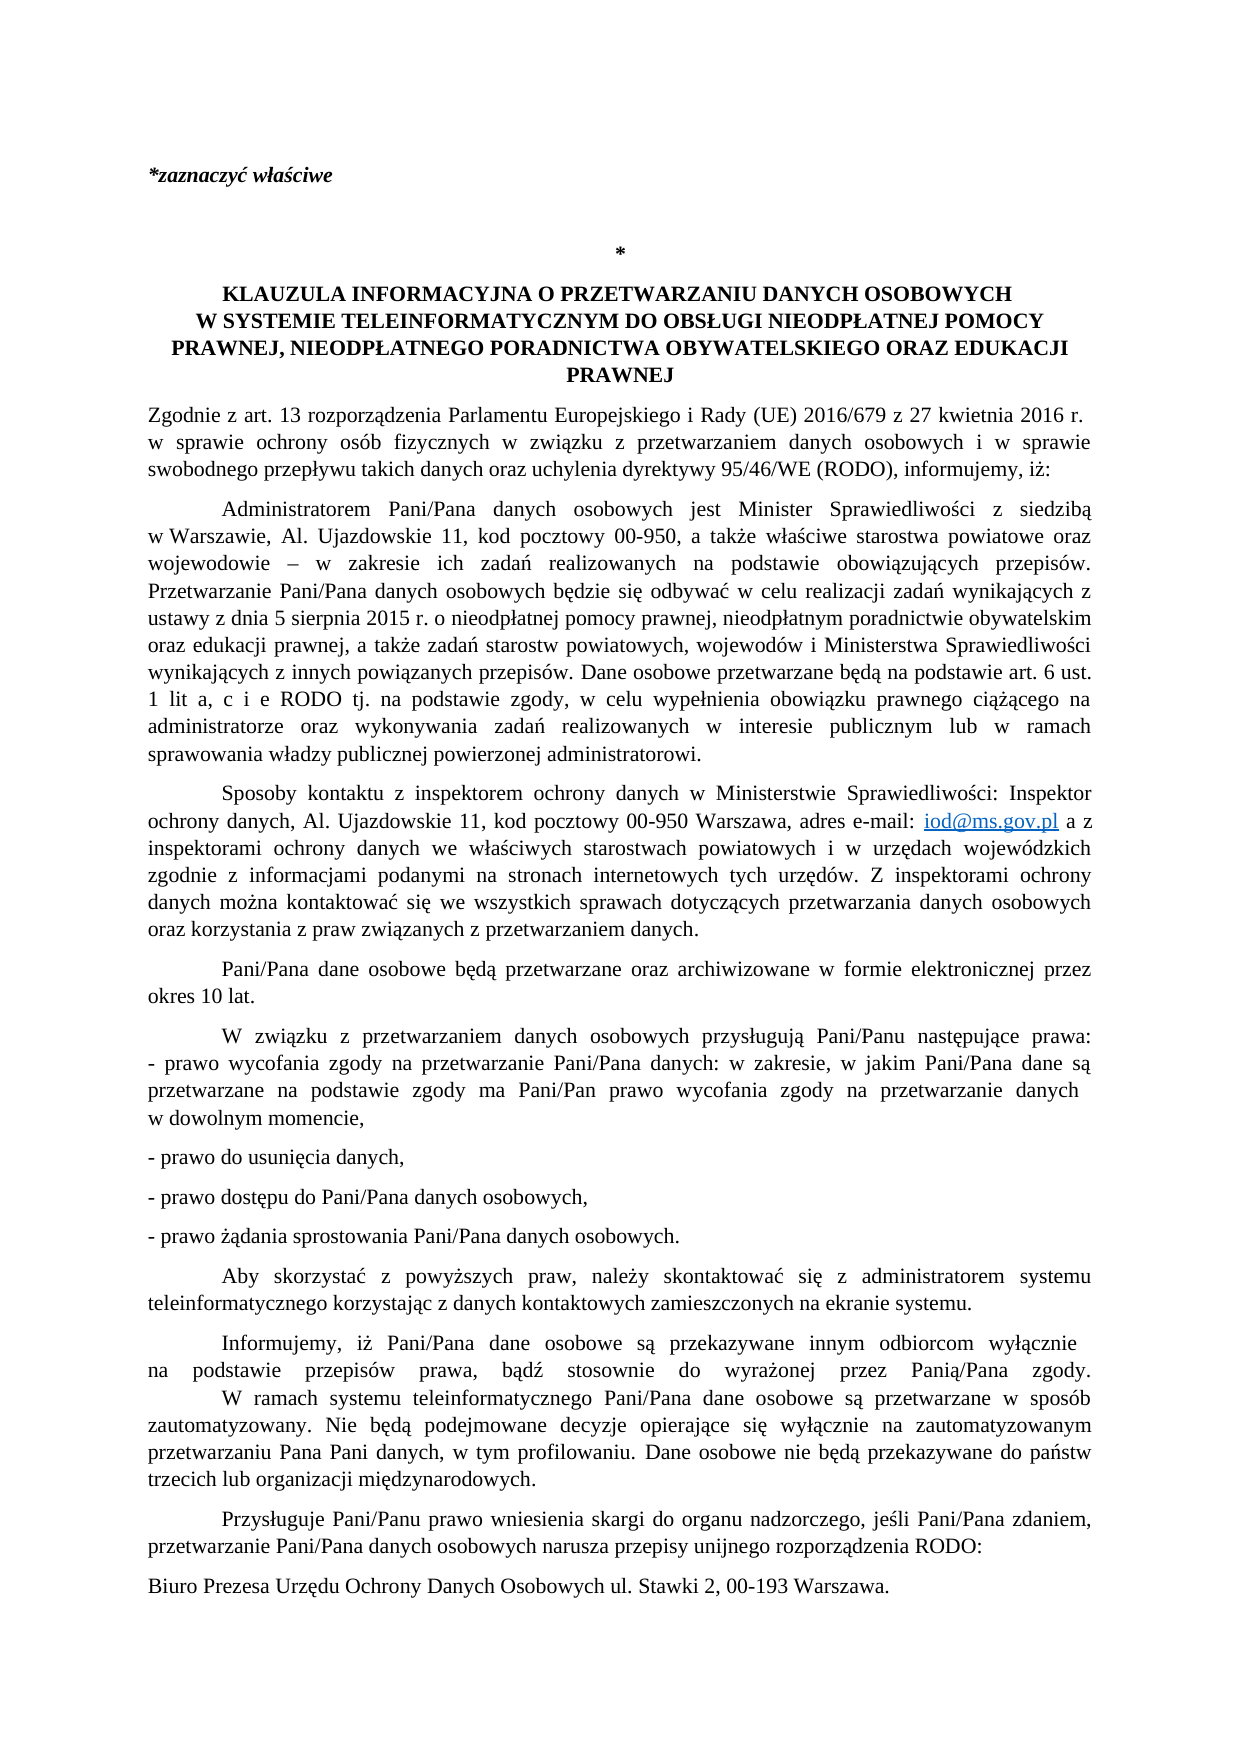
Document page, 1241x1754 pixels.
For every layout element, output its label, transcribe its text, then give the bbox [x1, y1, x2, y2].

text - prawo dostępu do Pani/Pana danych osobowych, [148, 1184, 1093, 1209]
text * [148, 241, 1093, 266]
text - prawo żądania sprostowania Pani/Pana danych osobowych. [148, 1223, 1093, 1249]
text Administratorem Pani/Pana danych osobowych jest Minister Sprawiedliwości z siedzibą w Warszawie, Al. Ujazdowskie 11, kod pocztowy 00-950, a także właściwe starostwa powiatowe oraz wojewodowie – w zakresie ich zadań realizowanych na podstawie obowiązujących przepisów. Przetwarzanie Pani/Pana danych osobowych będzie się odbywać w celu realizacji zadań wynikających z ustawy z dnia 5 sierpnia 2015 r. o nieodpłatnej pomocy prawnej, nieodpłatnym poradnictwie obywatelskim oraz edukacji prawnej, a także zadań starostw powiatowych, wojewodów i Ministerstwa Sprawiedliwości wynikających z innych powiązanych przepisów. Dane osobowe przetwarzane będą na podstawie art. 6 ust. 1 lit a, c i e RODO tj. na podstawie zgody, w celu wypełnienia obowiązku prawnego ciążącego na administratorze oraz wykonywania zadań realizowanych w interesie publicznym lub w ramach sprawowania władzy publicznej powierzonej administratorowi. [148, 496, 1093, 766]
text KLAUZULA INFORMACYJNA O PRZETWARZANIU DANYCH OSOBOWYCH W SYSTEMIE TELEINFORMATYCZNYM DO OBSŁUGI NIEODPŁATNEJ POMOCY PRAWNEJ, NIEODPŁATNEGO PORADNICTWA OBYWATELSKIEGO ORAZ EDUKACJI PRAWNEJ [148, 281, 1093, 387]
text - prawo do usunięcia danych, [148, 1144, 1093, 1169]
text W związku z przetwarzaniem danych osobowych przysługują Pani/Panu następujące prawa: - prawo wycofania zgody na przetwarzanie Pani/Pana danych: w zakresie, w jakim Pani/Pana dane są przetwarzane na podstawie zgody ma Pani/Pan prawo wycofania zgody na przetwarzanie danych w dowolnym momencie, [148, 1023, 1093, 1130]
text Informujemy, iż Pani/Pana dane osobowe są przekazywane innym odbiorcom wyłącznie na podstawie przepisów prawa, bądź stosownie do wyrażonej przez Panią/Pana zgody. W ramach systemu teleinformatycznego Pani/Pana dane osobowe są przetwarzane w sposób zautomatyzowany. Nie będą podejmowane decyzje opierające się wyłącznie na zautomatyzowanym przetwarzaniu Pana Pani danych, w tym profilowaniu. Dane osobowe nie będą przekazywane do państw trzecich lub organizacji międzynarodowych. [148, 1330, 1093, 1491]
text Przysługuje Pani/Panu prawo wniesienia skargi do organu nadzorczego, jeśli Pani/Pana zdaniem, przetwarzanie Pani/Pana danych osobowych narusza przepisy unijnego rozporządzenia RODO: [148, 1506, 1093, 1558]
text Pani/Pana dane osobowe będą przetwarzane oraz archiwizowane w formie elektronicznej przez okres 10 lat. [148, 956, 1093, 1008]
text Zgodnie z art. 13 rozporządzenia Parlamentu Europejskiego i Rady (UE) 2016/679 z 27 kwietnia 2016 r. w sprawie ochrony osób fizycznych w związku z przetwarzaniem danych osobowych i w sprawie swobodnego przepływu takich danych oraz uchylenia dyrektywy 95/46/WE (RODO), informujemy, iż: [148, 402, 1093, 482]
text *zaznaczyć właściwe [148, 162, 1093, 187]
text Aby skorzystać z powyższych praw, należy skontaktować się z administratorem systemu teleinformatycznego korzystając z danych kontaktowych zamieszczonych na ekranie systemu. [148, 1263, 1093, 1316]
text Sposoby kontaktu z inspektorem ochrony danych w Ministerstwie Sprawiedliwości: Inspektor ochrony danych, Al. Ujazdowskie 11, kod pocztowy 00-950 Warszawa, adres e-mail: iod@ms.gov.pl a z inspektorami ochrony danych we właściwych starostwach powiatowych i w urzędach wojewódzkich zgodnie z informacjami podanymi na stronach internetowych tych urzędów. Z inspektorami ochrony danych można kontaktować się we wszystkich sprawach dotyczących przetwarzania danych osobowych oraz korzystania z praw związanych z przetwarzaniem danych. [148, 780, 1093, 942]
text Biuro Prezesa Urzędu Ochrony Danych Osobowych ul. Stawki 2, 00-193 Warszawa. [148, 1573, 1093, 1598]
